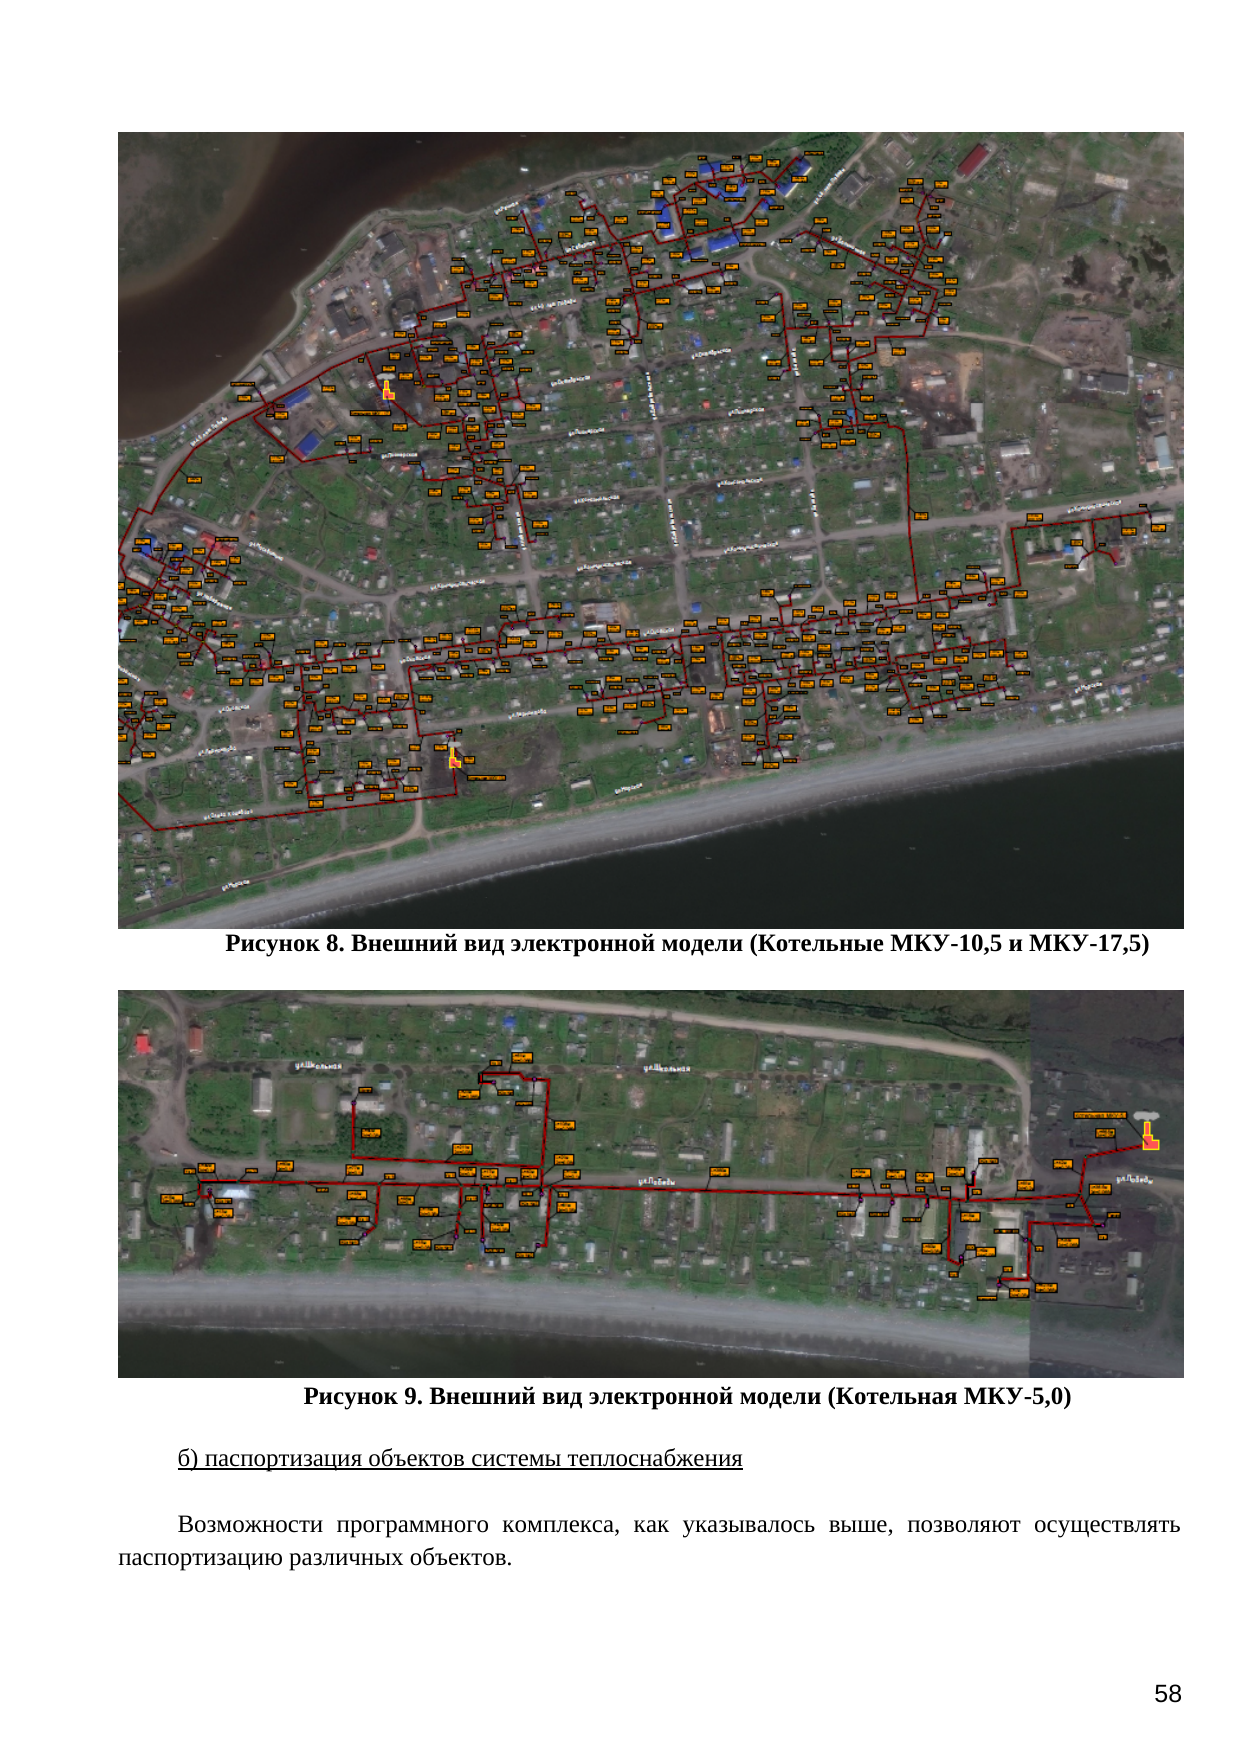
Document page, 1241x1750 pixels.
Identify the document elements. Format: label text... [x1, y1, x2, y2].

picture [118, 990, 1184, 1378]
text Рисунок 8. Внешний вид электронной модели (Котельные МКУ-10,5 и МКУ-17,5) [118, 929, 1182, 957]
picture [118, 132, 1184, 929]
text б) паспортизация объектов системы теплоснабжения [118, 1443, 1182, 1472]
text Возможности программного комплекса, как указывалось выше, позволяют осуществлять паспортизацию различных объектов. [118, 1509, 1182, 1571]
text Рисунок 9. Внешний вид электронной модели (Котельная МКУ-5,0) [118, 1381, 1182, 1410]
